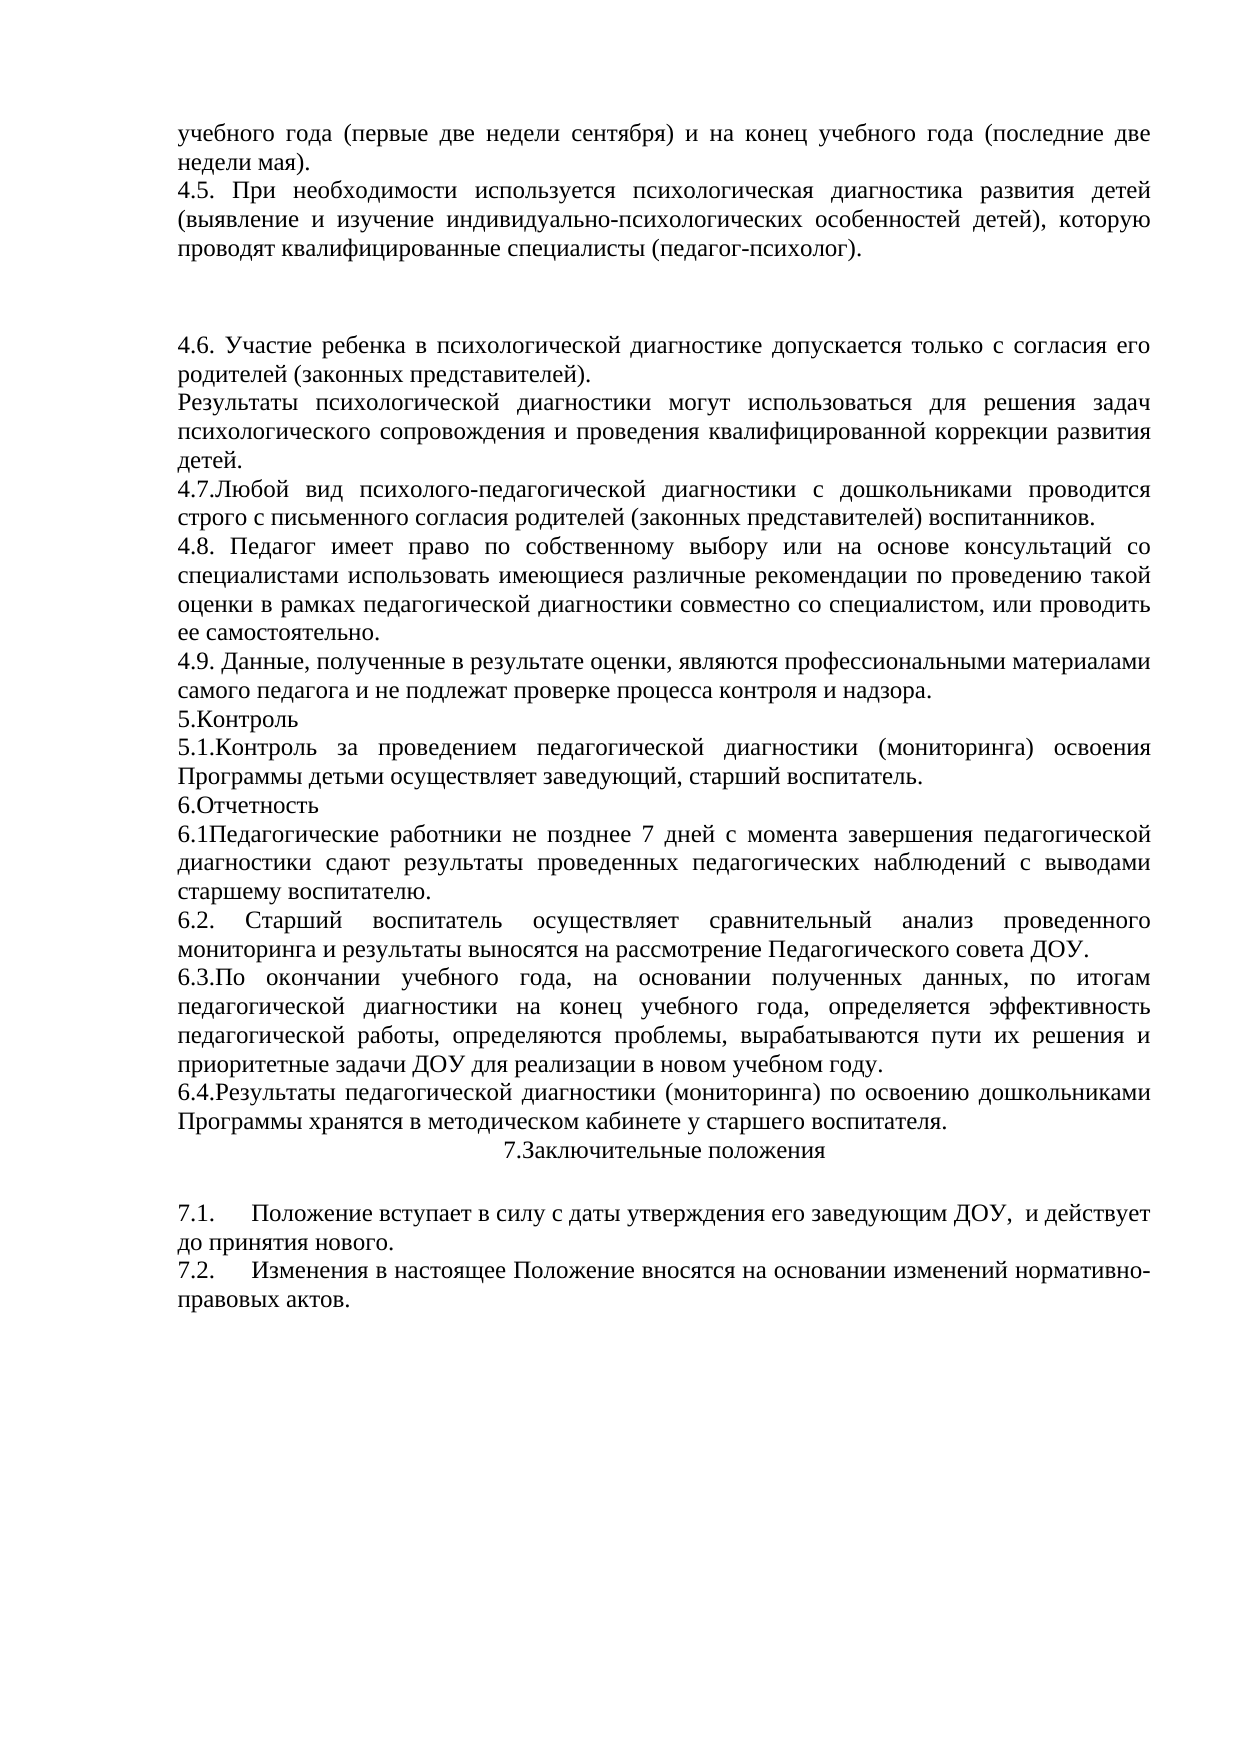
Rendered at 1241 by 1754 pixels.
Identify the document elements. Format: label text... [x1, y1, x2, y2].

text 4.5. При необходимости используется психологическая диагностика развития детей (выявление и изучение индивидуально-психологических особенностей детей), которую проводят квалифицированные специалисты (педагог-психолог). [177, 176, 1152, 262]
text 7.Заключительные положения [177, 1135, 1152, 1164]
text 6.4.Результаты педагогической диагностики (мониторинга) по освоению дошкольниками Программы хранятся в методическом кабинете у старшего воспитателя. [177, 1077, 1152, 1135]
text 6.3.По окончании учебного года, на основании полученных данных, по итогам педагогической диагностики на конец учебного года, определяется эффективность педагогической работы, определяются проблемы, вырабатываются пути их решения и приоритетные задачи ДОУ для реализации в новом учебном году. [177, 962, 1152, 1077]
text 7.2. Изменения в настоящее Положение вносятся на основании изменений нормативно-правовых актов. [177, 1255, 1152, 1313]
text 5.Контроль [177, 704, 1152, 732]
text 4.6. Участие ребенка в психологической диагностике допускается только с согласия его родителей (законных представителей). [177, 330, 1152, 387]
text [177, 118, 1152, 176]
text 4.9. Данные, полученные в результате оценки, являются профессиональными материалами самого педагога и не подлежат проверке процесса контроля и надзора. [177, 646, 1152, 704]
text 6.2. Старший воспитатель осуществляет сравнительный анализ проведенного мониторинга и результаты выносятся на рассмотрение Педагогического совета ДОУ. [177, 905, 1152, 962]
text 4.8. Педагог имеет право по собственному выбору или на основе консультаций со специалистами использовать имеющиеся различные рекомендации по проведению такой оценки в рамках педагогической диагностики совместно со специалистом, или проводить ее самостоятельно. [177, 531, 1152, 646]
text 4.7.Любой вид психолого-педагогической диагностики с дошкольниками проводится строго с письменного согласия родителей (законных представителей) воспитанников. [177, 474, 1152, 531]
text 7.1. Положение вступает в силу с даты утверждения его заведующим ДОУ, и действует до принятия нового. [177, 1198, 1152, 1255]
text 5.1.Контроль за проведением педагогической диагностики (мониторинга) освоения Программы детьми осуществляет заведующий, старший воспитатель. [177, 732, 1152, 790]
text Результаты психологической диагностики могут использоваться для решения задач психологического сопровождения и проведения квалифицированной коррекции развития детей. [177, 387, 1152, 474]
text 6.Отчетность [177, 790, 1152, 819]
text 6.1Педагогические работники не позднее 7 дней с момента завершения педагогической диагностики сдают результаты проведенных педагогических наблюдений с выводами старшему воспитателю. [177, 819, 1152, 905]
